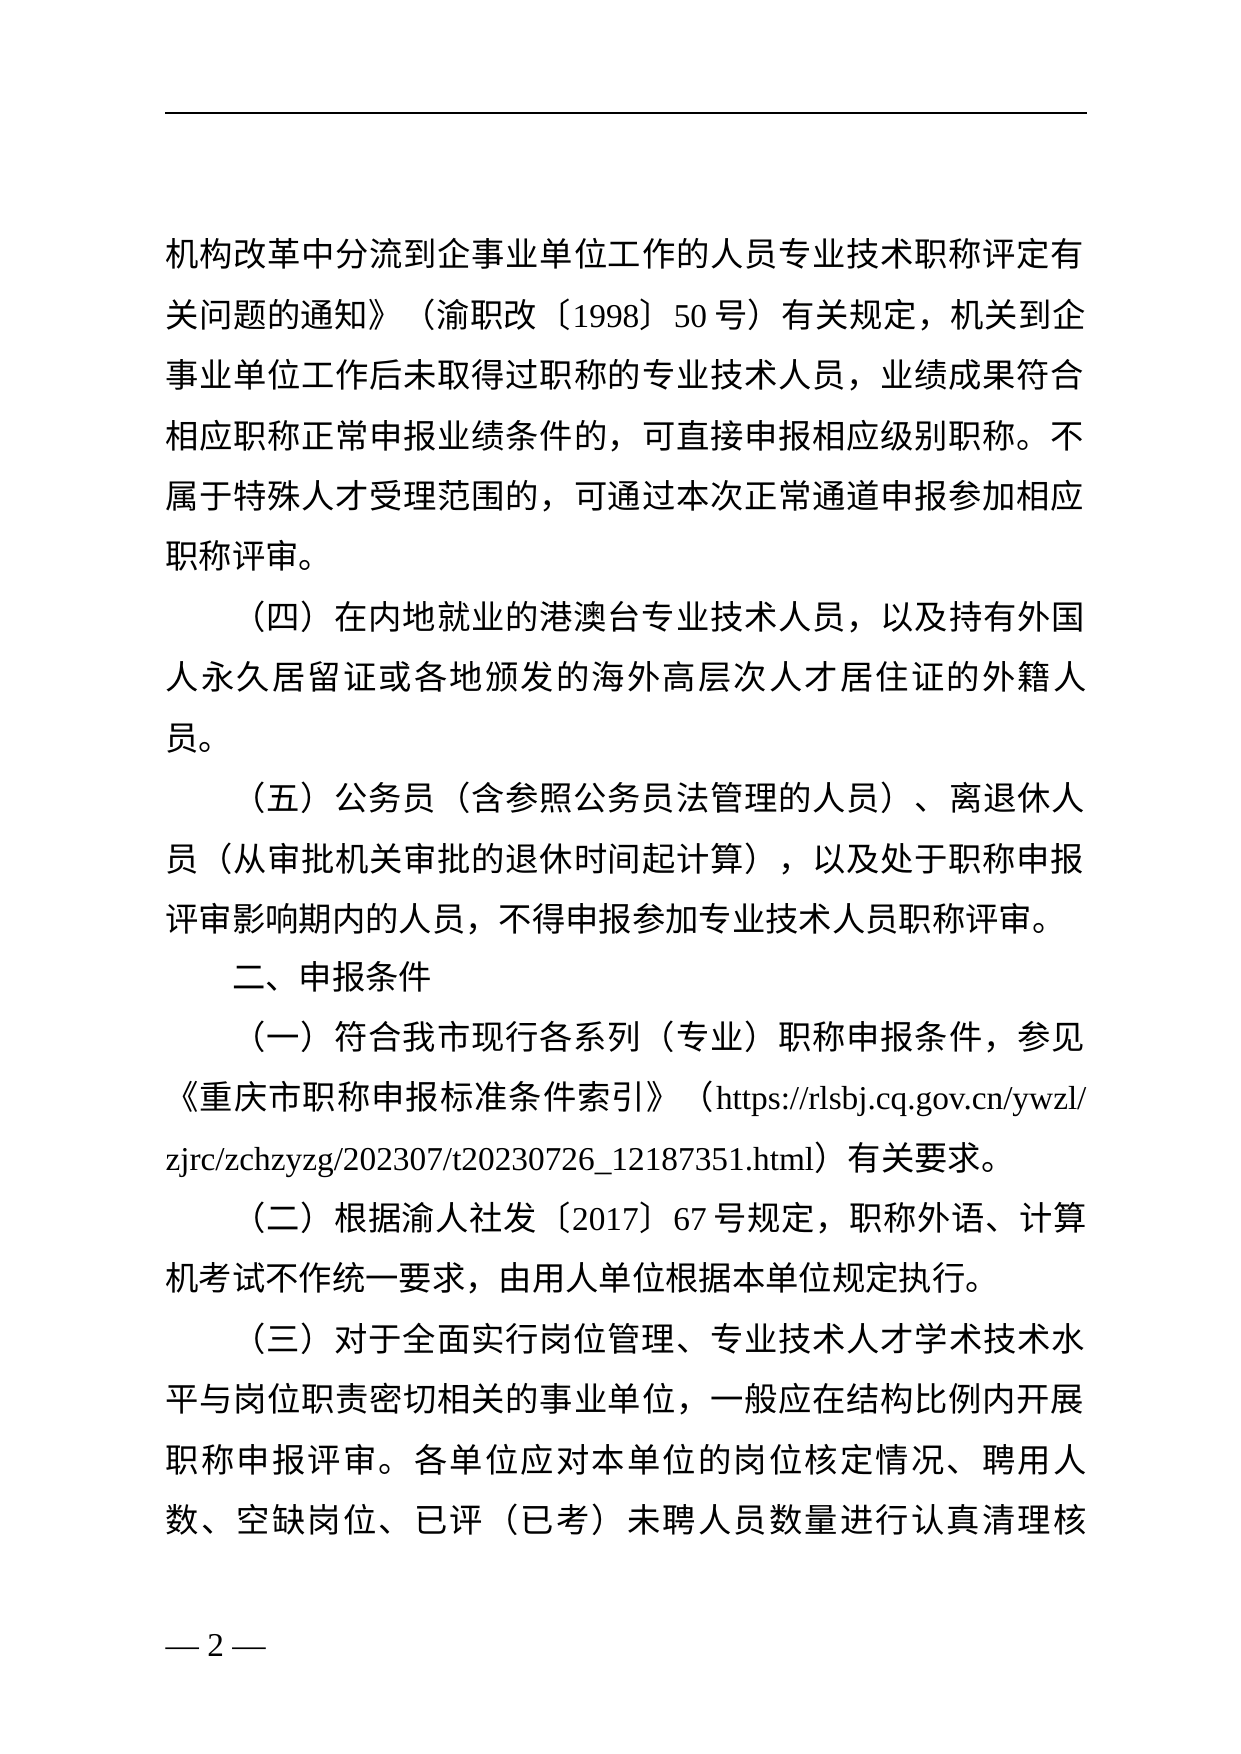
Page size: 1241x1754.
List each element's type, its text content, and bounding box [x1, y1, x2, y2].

text 二、申报条件 [165, 943, 1087, 1001]
text （四）在内地就业的港澳台专业技术人员，以及持有外国人永久居留证或各地颁发的海外高层次人才居住证的外籍人员。 [165, 581, 1087, 762]
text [165, 1303, 1087, 1544]
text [165, 218, 1087, 581]
text （五）公务员（含参照公务员法管理的人员）、离退休人员（从审批机关审批的退休时间起计算），以及处于职称申报评审影响期内的人员，不得申报参加专业技术人员职称评审。 [165, 762, 1087, 943]
text （一）符合我市现行各系列（专业）职称申报条件，参见《重庆市职称申报标准条件索引》（https://rlsbj.cq.gov.cn/ywzl/zjrc/zchzyzg/202307/t20230726_12187351.html）有关要求。 [165, 1001, 1087, 1182]
text （二）根据渝人社发〔2017〕67号规定，职称外语、计算机考试不作统一要求，由用人单位根据本单位规定执行。 [165, 1182, 1087, 1303]
